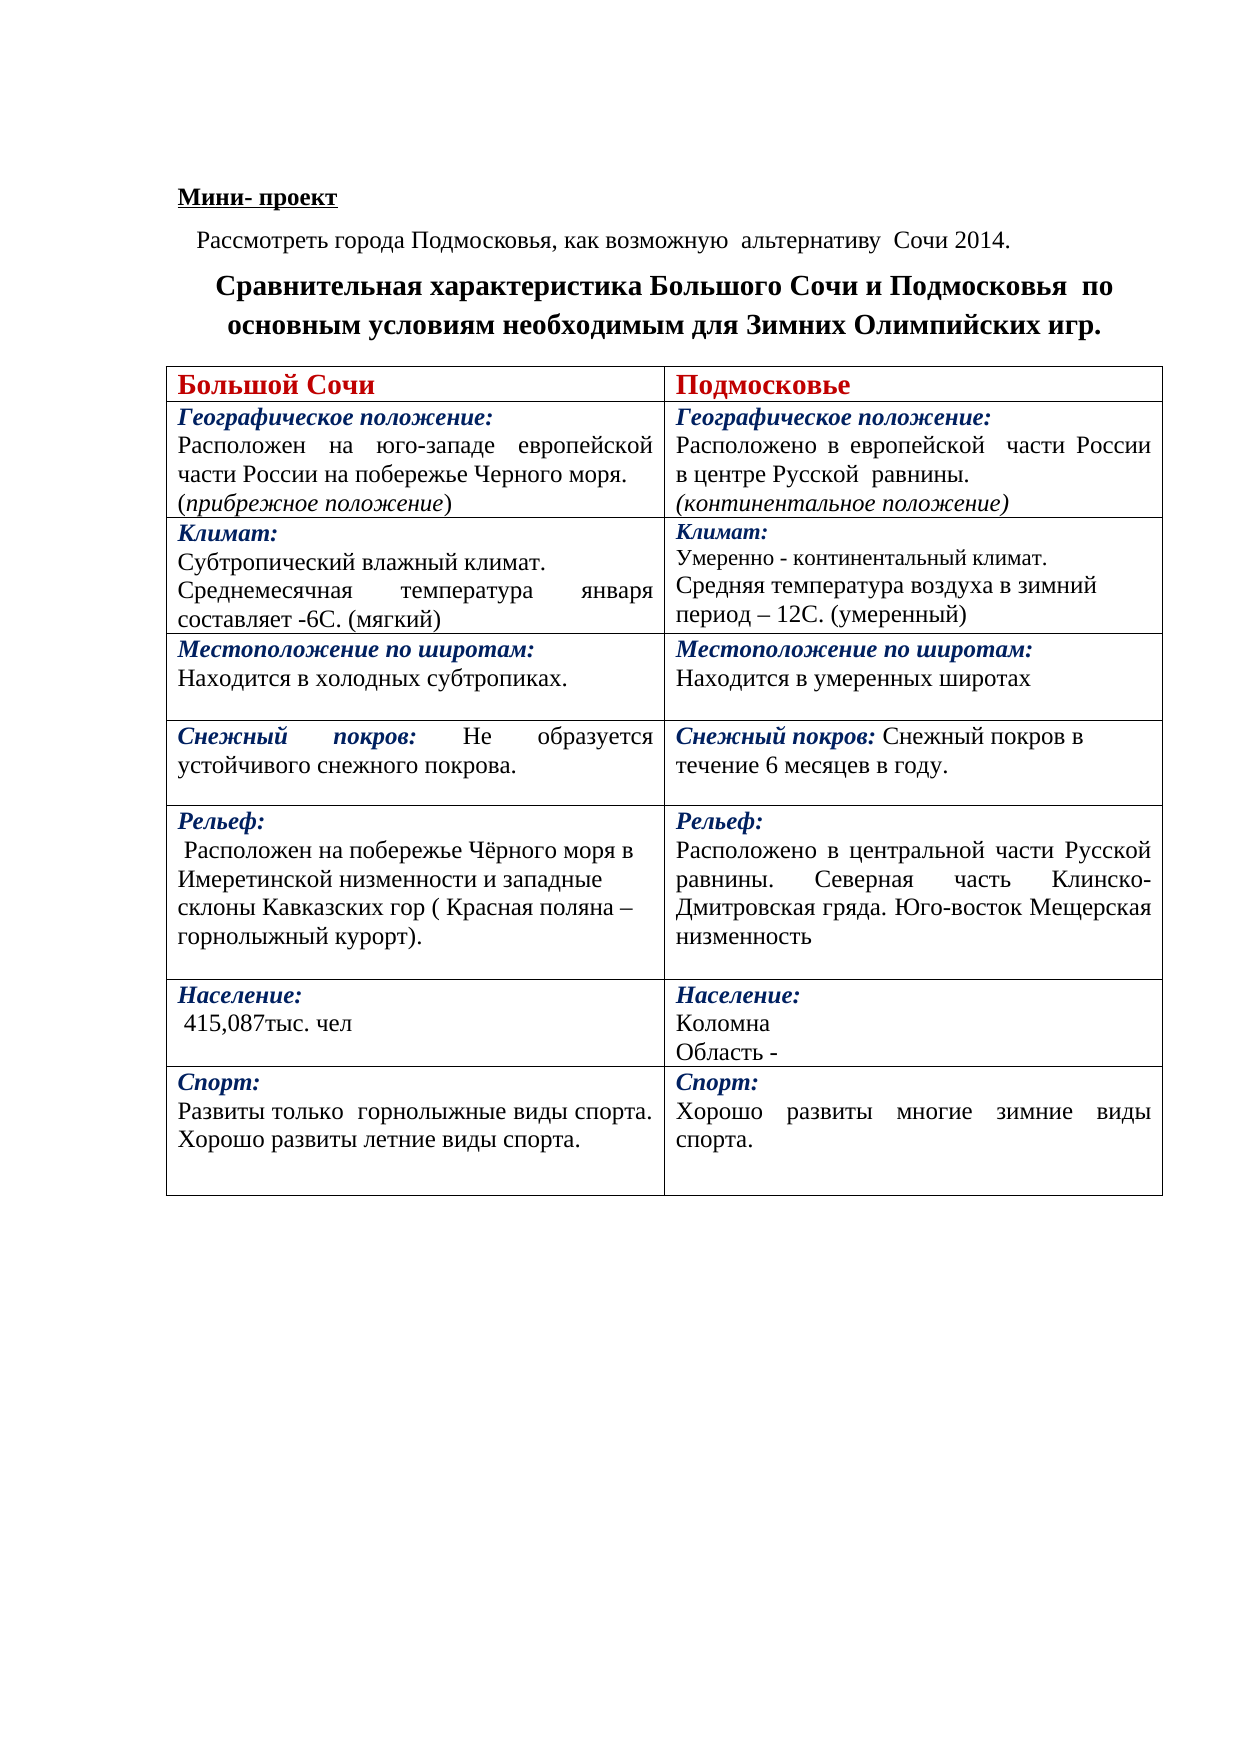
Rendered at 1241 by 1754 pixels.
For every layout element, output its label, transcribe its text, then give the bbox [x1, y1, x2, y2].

table_cell Местоположение по широтам: Находится в умеренных широтах [665, 634, 1162, 720]
table_header Большой Сочи [167, 367, 664, 401]
table_cell Спорт: Хорошо развиты многие зимние виды спорта. [665, 1067, 1162, 1194]
table_cell Спорт: Развиты только горнолыжные виды спорта. Хорошо развиты летние виды спорта. [167, 1067, 664, 1194]
table_cell Географическое положение: Расположено в европейской части России в центре Русской равнины. (континентальное положение) [665, 402, 1162, 517]
text Мини- проект [177, 182, 1152, 211]
table_cell Рельеф: Расположено в центральной части Русской равнины. Северная часть Клинско-Дмитровская гряда. Юго-восток Мещерская низменность [665, 806, 1162, 979]
table_cell Население: Коломна Область - [665, 980, 1162, 1066]
table_cell Снежный покров: Снежный покров в течение 6 месяцев в году. [665, 721, 1162, 805]
text Сравнительная характеристика Большого Сочи и Подмосковья по основным условиям необходимым для Зимних Олимпийских игр. [177, 268, 1152, 340]
table_cell Климат: Умеренно - континентальный климат. Средняя температура воздуха в зимний период – 12С. (умеренный) [665, 518, 1162, 633]
table_cell Население: 415,087тыс. чел [167, 980, 664, 1066]
text Рассмотреть города Подмосковья, как возможную альтернативу Сочи 2014. [177, 225, 1152, 254]
table_cell Климат: Субтропический влажный климат. Среднемесячная температура января составляет -6С. (мягкий) [167, 518, 664, 633]
table_cell Снежный покров: Не образуется устойчивого снежного покрова. [167, 721, 664, 805]
table_header Подмосковье [665, 367, 1162, 401]
table_cell Географическое положение: Расположен на юго-западе европейской части России на побережье Черного моря. (прибрежное положение) [167, 402, 664, 517]
table_cell Местоположение по широтам: Находится в холодных субтропиках. [167, 634, 664, 720]
table_cell Рельеф: Расположен на побережье Чёрного моря в Имеретинской низменности и западные склоны Кавказских гор ( Красная поляна – горнолыжный курорт). [167, 806, 664, 979]
